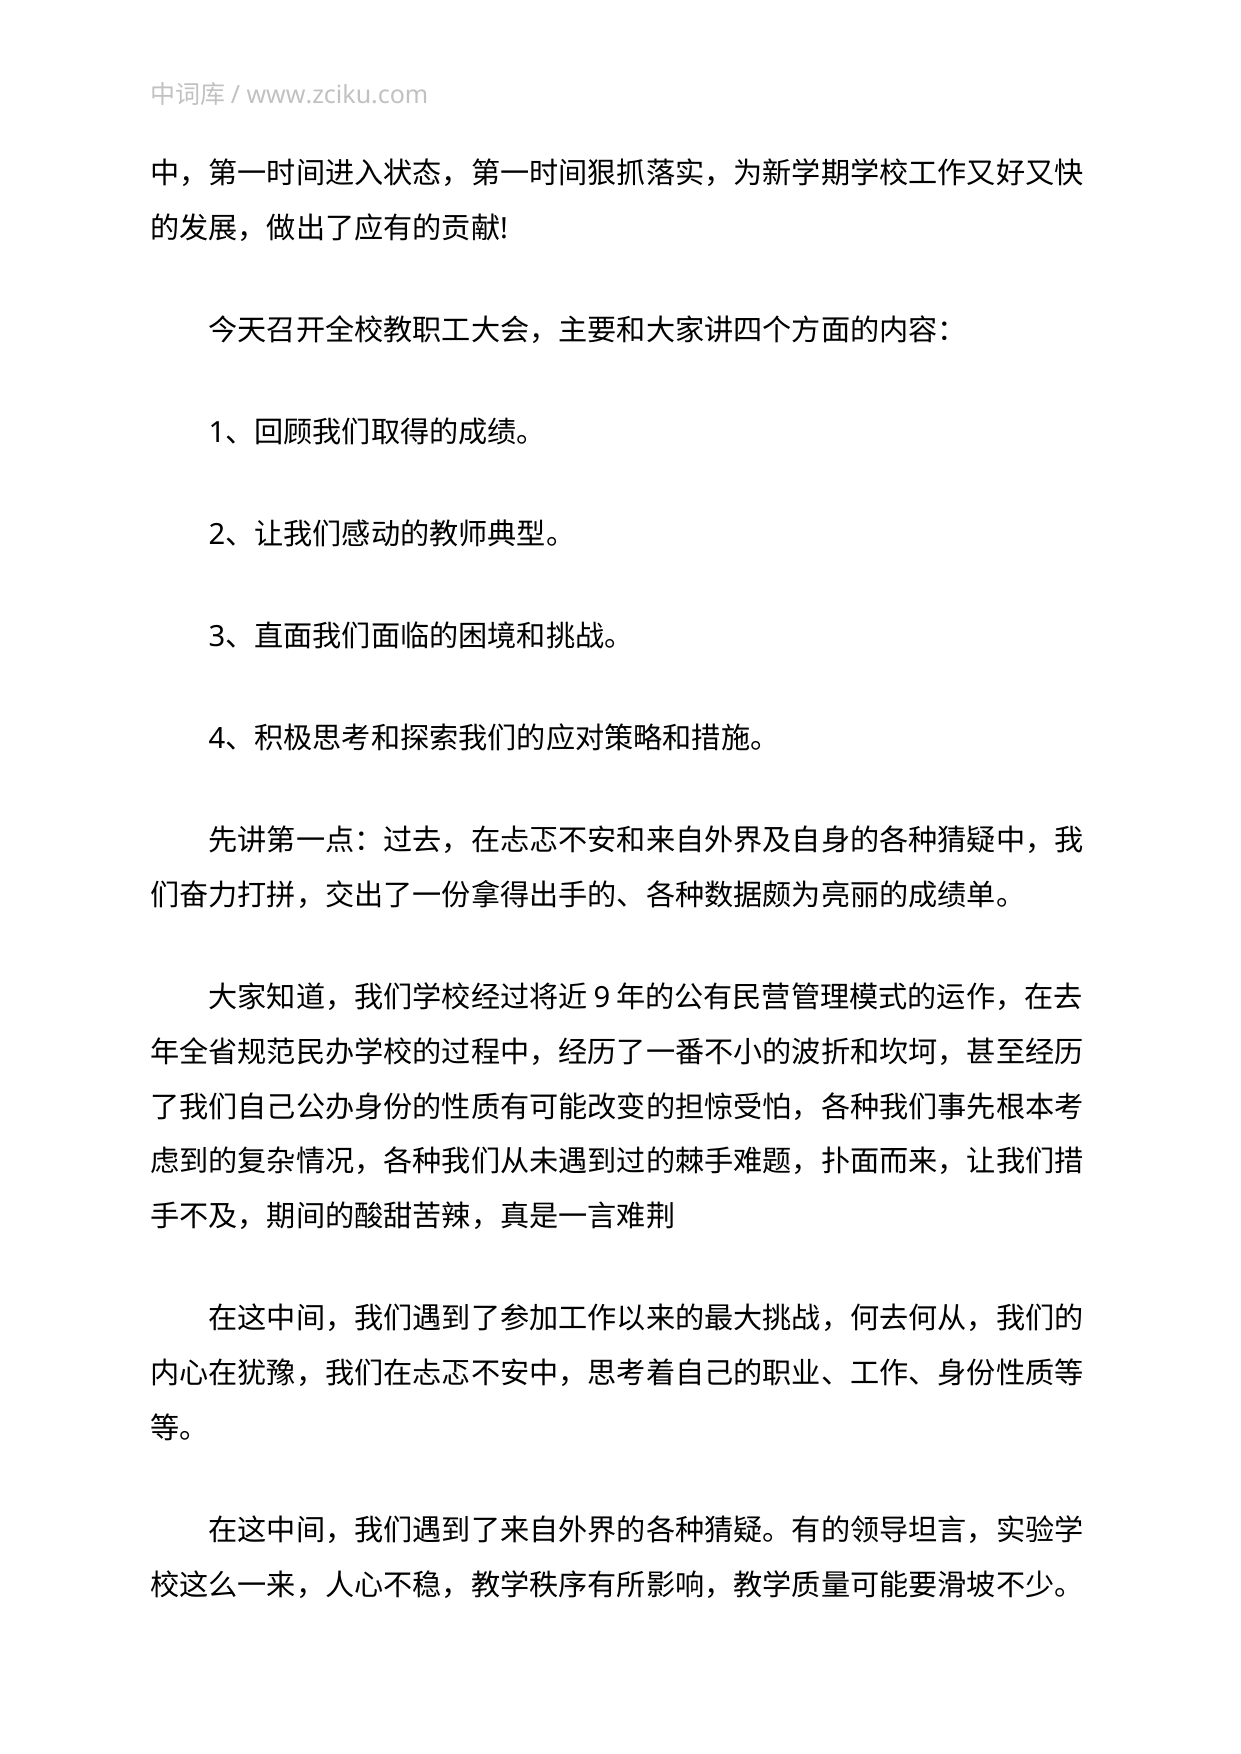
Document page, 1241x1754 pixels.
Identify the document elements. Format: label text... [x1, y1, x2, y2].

text 3、直面我们面临的困境和挑战。 [150, 613, 1090, 655]
text 大家知道，我们学校经过将近9年的公有民营管理模式的运作，在去年全省规范民办学校的过程中，经历了一番不小的波折和坎坷，甚至经历了我们自己公办身份的性质有可能改变的担惊受怕，各种我们事先根本考虑到的复杂情况，各种我们从未遇到过的棘手难题，扑面而来，让我们措手不及，期间的酸甜苦辣，真是一言难荆 [150, 973, 1090, 1235]
text 4、积极思考和探索我们的应对策略和措施。 [150, 714, 1090, 757]
text 今天召开全校教职工大会，主要和大家讲四个方面的内容： [150, 307, 1090, 349]
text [150, 150, 1090, 247]
text 1、回顾我们取得的成绩。 [150, 409, 1090, 451]
text 在这中间，我们遇到了来自外界的各种猜疑。有的领导坦言，实验学校这么一来，人心不稳，教学秩序有所影响，教学质量可能要滑坡不少。 [150, 1506, 1090, 1603]
text 2、让我们感动的教师典型。 [150, 511, 1090, 553]
text 在这中间，我们遇到了参加工作以来的最大挑战，何去何从，我们的内心在犹豫，我们在忐忑不安中，思考着自己的职业、工作、身份性质等等。 [150, 1295, 1090, 1447]
text 先讲第一点：过去，在忐忑不安和来自外界及自身的各种猜疑中，我们奋力打拼，交出了一份拿得出手的、各种数据颇为亮丽的成绩单。 [150, 817, 1090, 914]
